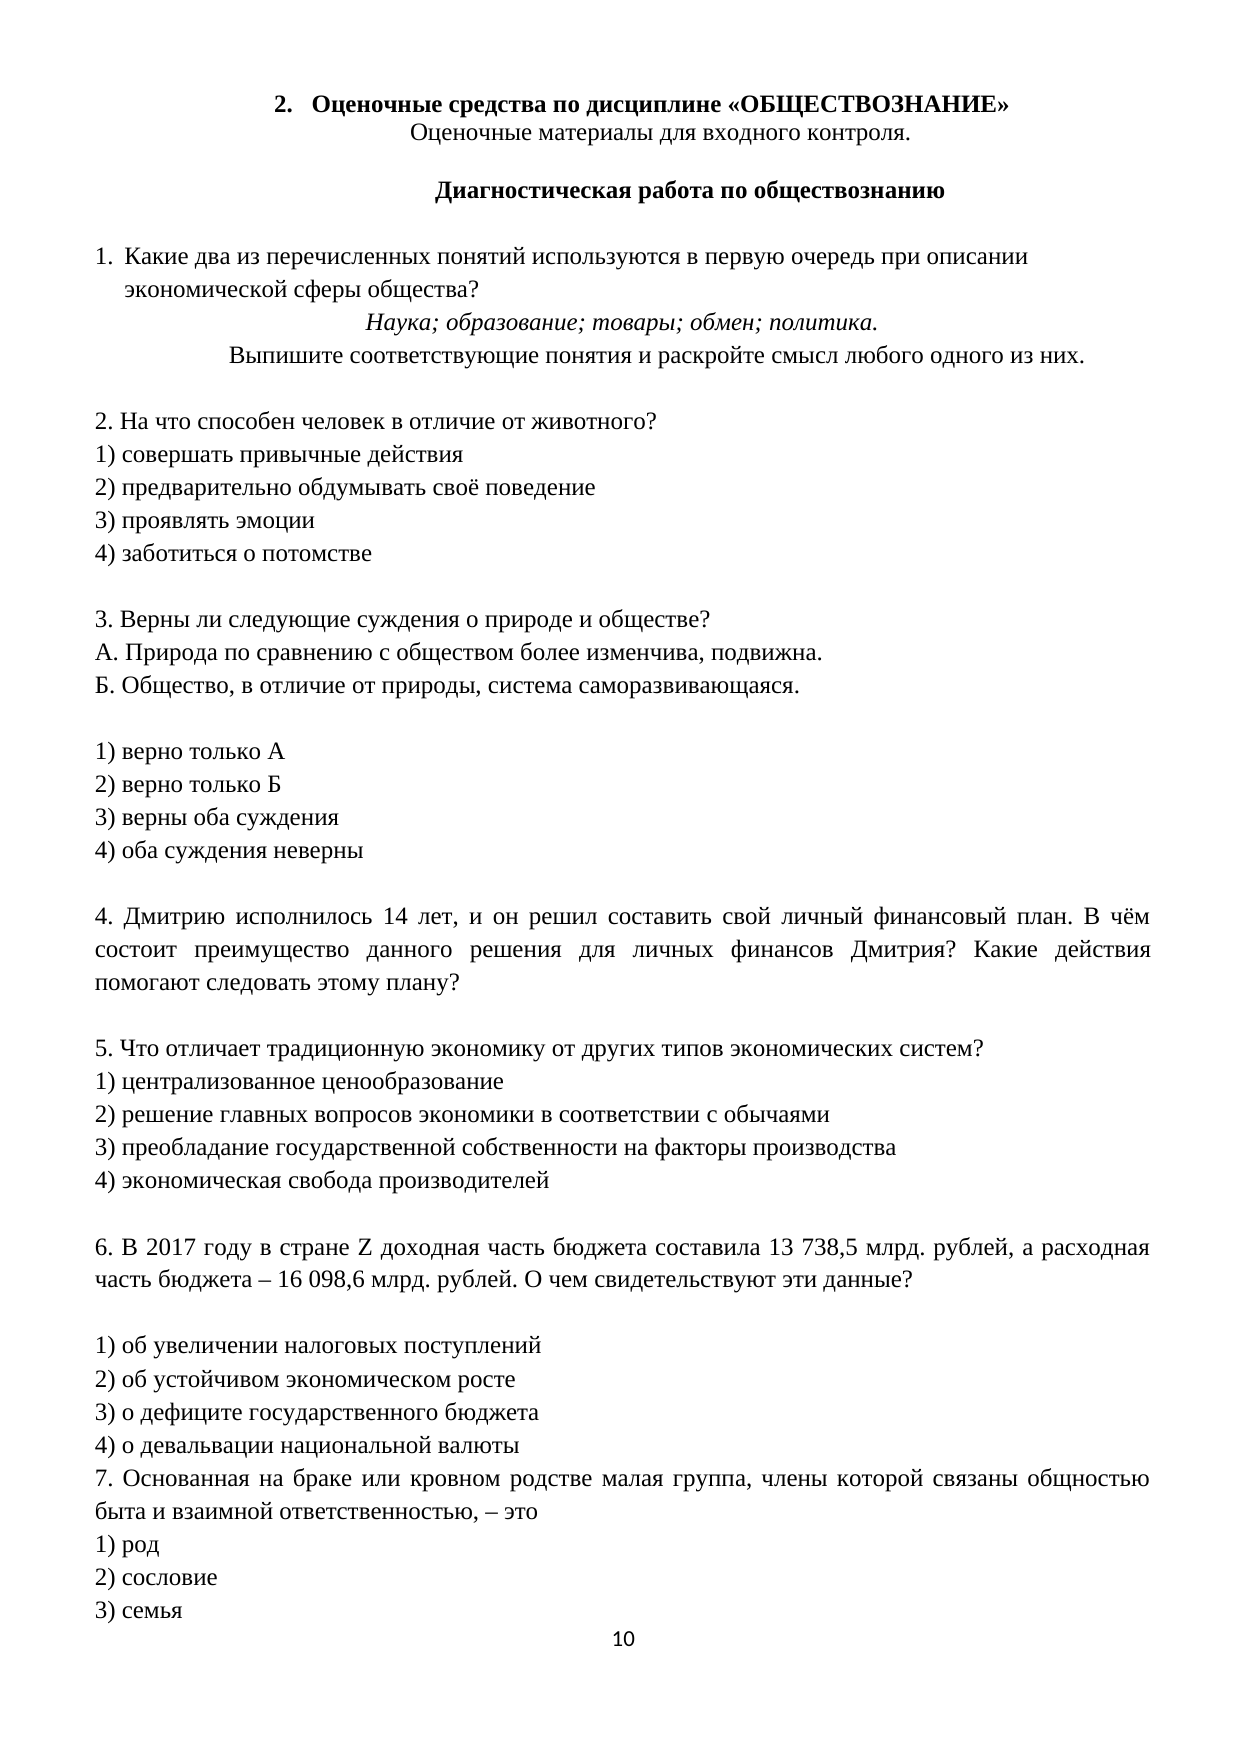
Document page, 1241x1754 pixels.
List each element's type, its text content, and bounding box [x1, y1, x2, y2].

text 1) верно только А [94, 736, 1152, 765]
text Выпишите соответствующие понятия и раскройте смысл любого одного из них. [169, 340, 1152, 369]
text 5. Что отличает традиционную экономику от других типов экономических систем? [94, 1033, 1152, 1062]
text 1) централизованное ценообразование [94, 1066, 1152, 1095]
text 2) верно только Б [94, 769, 1152, 798]
text 2. На что способен человек в отличие от животного? [94, 406, 1152, 435]
text 3) о дефиците государственного бюджета [94, 1397, 1152, 1425]
text 4) экономическая свобода производителей [94, 1166, 1152, 1194]
text 1) об увеличении налоговых поступлений [94, 1331, 1152, 1359]
list Оценочные материалы для входного контроля. [169, 117, 1152, 146]
text 3) преобладание государственной собственности на факторы производства [94, 1132, 1152, 1161]
text 4. Дмитрию исполнилось 14 лет, и он решил составить свой личный финансовый план. В чём состоит преимущество данного решения для личных финансов Дмитрия? Какие действия помогают следовать этому плану? [94, 901, 1152, 996]
text Наука; образование; товары; обмен; политика. [94, 307, 1152, 336]
text 7. Основанная на браке или кровном родстве малая группа, члены которой связаны общностью быта и взаимной ответственностью, – это [94, 1463, 1152, 1524]
text 4) оба суждения неверны [94, 835, 1152, 864]
text 3. Верны ли следующие суждения о природе и обществе? [94, 604, 1152, 633]
list Оценочные средства по дисциплине «ОБЩЕСТВОЗНАНИЕ» [132, 89, 1152, 117]
text Диагностическая работа по обществознанию [169, 175, 1152, 204]
list Какие два из перечисленных понятий используются в первую очередь при описании экономической сферы общества? [94, 241, 1152, 303]
text Б. Общество, в отличие от природы, система саморазвивающаяся. [94, 670, 1152, 699]
text 4) заботиться о потомстве [94, 538, 1152, 567]
text 2) сословие [94, 1562, 1152, 1591]
text 6. В 2017 году в стране Z доходная часть бюджета составила 13 738,5 млрд. рублей, а расходная часть бюджета – 16 098,6 млрд. рублей. О чем свидетельствуют эти данные? [94, 1232, 1152, 1293]
text 3) верны оба суждения [94, 802, 1152, 831]
text 4) о девальвации национальной валюты [94, 1430, 1152, 1458]
text 2) предварительно обдумывать своё поведение [94, 472, 1152, 501]
text А. Природа по сравнению с обществом более изменчива, подвижна. [94, 637, 1152, 666]
text 3) семья [94, 1595, 1152, 1623]
text 1) род [94, 1529, 1152, 1557]
text 2) об устойчивом экономическом росте [94, 1364, 1152, 1392]
text 3) проявлять эмоции [94, 505, 1152, 534]
text 1) совершать привычные действия [94, 439, 1152, 468]
text 2) решение главных вопросов экономики в соответствии с обычаями [94, 1099, 1152, 1128]
